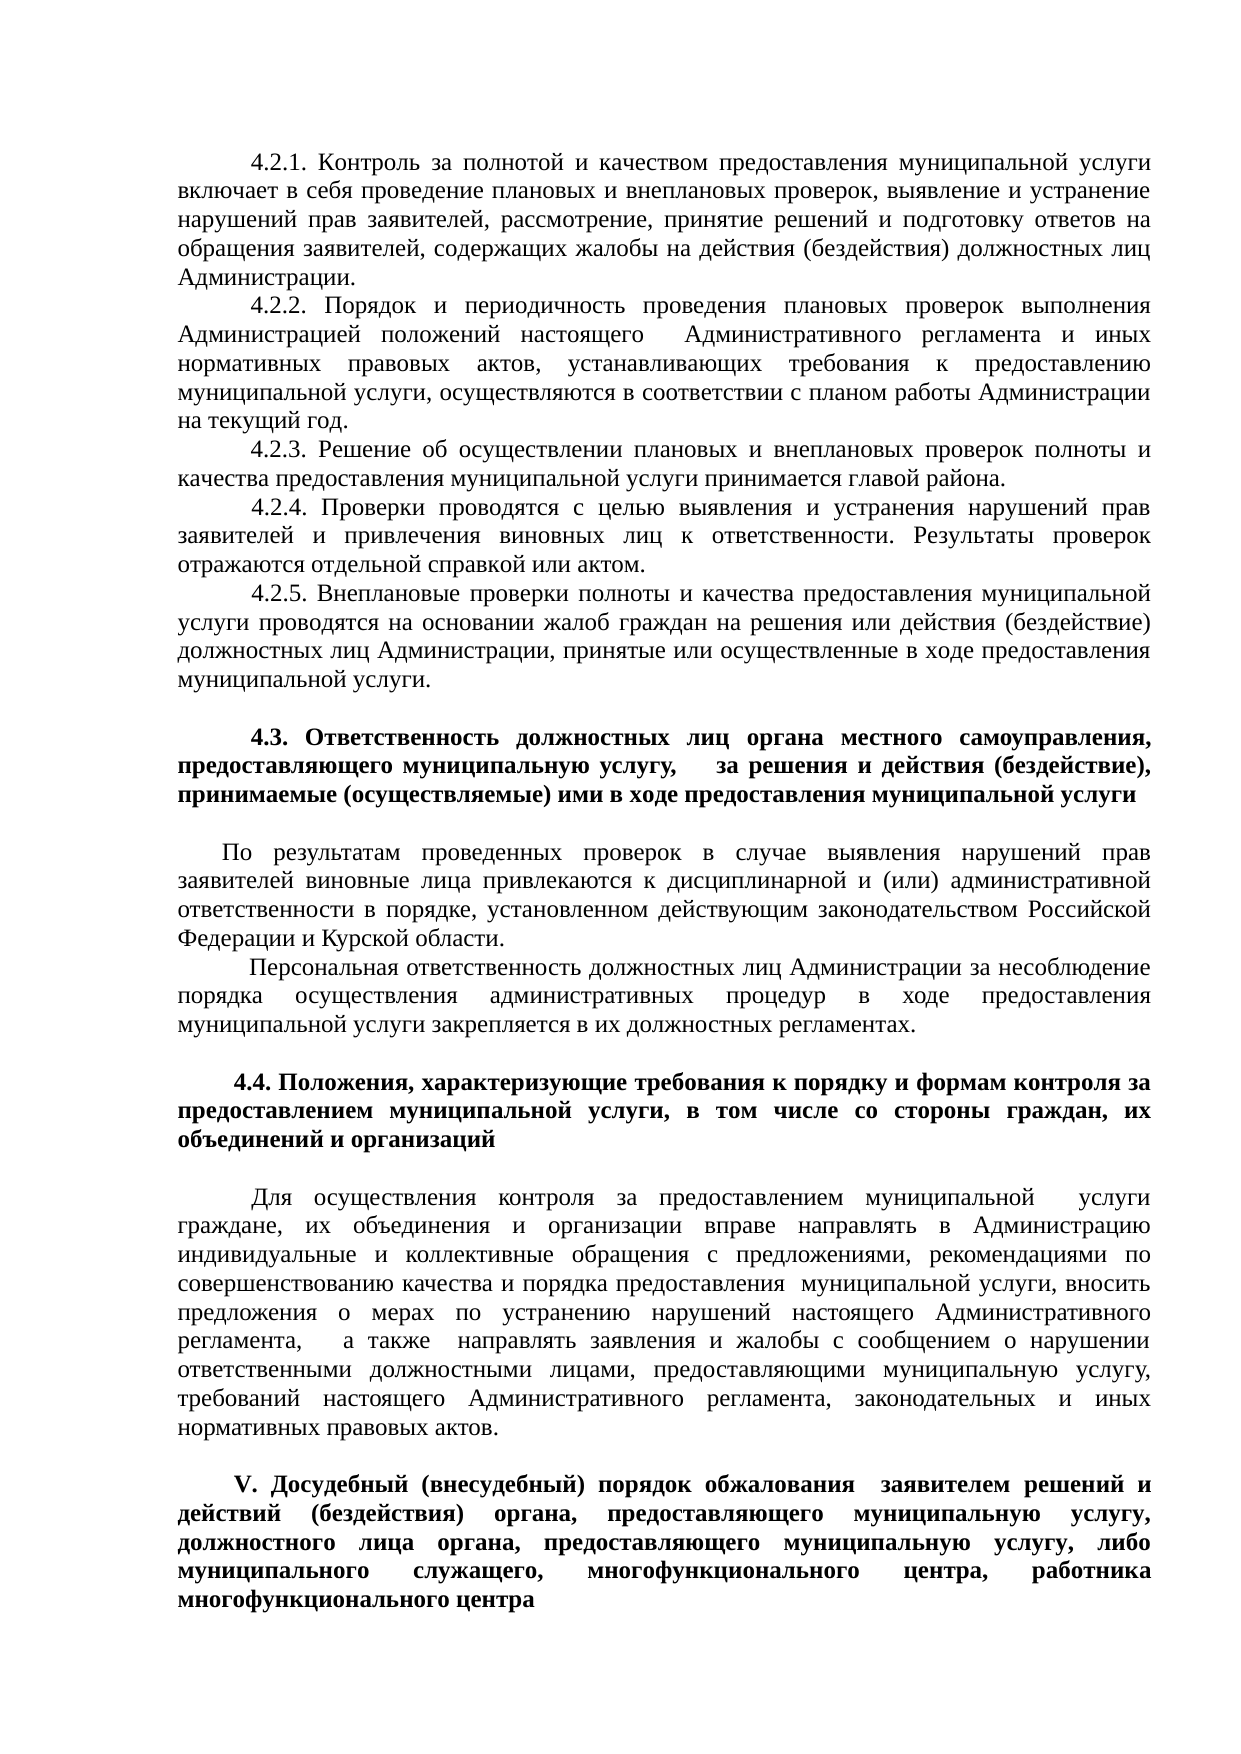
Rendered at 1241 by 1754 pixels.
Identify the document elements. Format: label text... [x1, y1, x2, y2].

text По результатам проведенных проверок в случае выявления нарушений прав заявителей виновные лица привлекаются к дисциплинарной и (или) административной ответственности в порядке, установленном действующим законодательством Российской Федерации и Курской области. [177, 837, 1152, 952]
text Персональная ответственность должностных лиц Администрации за несоблюдение порядка осуществления административных процедур в ходе предоставления муниципальной услуги закрепляется в их должностных регламентах. [177, 952, 1152, 1038]
text 4.2.5. Внеплановые проверки полноты и качества предоставления муниципальной услуги проводятся на основании жалоб граждан на решения или действия (бездействие) должностных лиц Администрации, принятые или осуществленные в ходе предоставления муниципальной услуги. [177, 578, 1152, 693]
text 4.4. Положения, характеризующие требования к порядку и формам контроля за предоставлением муниципальной услуги, в том числе со стороны граждан, их объединений и организаций [177, 1067, 1152, 1153]
text 4.2.2. Порядок и периодичность проведения плановых проверок выполнения Администрацией положений настоящего Административного регламента и иных нормативных правовых актов, устанавливающих требования к предоставлению муниципальной услуги, осуществляются в соответствии с планом работы Администрации на текущий год. [177, 291, 1152, 434]
text V. Досудебный (внесудебный) порядок обжалования заявителем решений и действий (бездействия) органа, предоставляющего муниципальную услугу, должностного лица органа, предоставляющего муниципальную услугу, либо муниципального служащего, многофункционального центра, работника многофункционального центра [177, 1469, 1152, 1613]
text 4.2.1. Контроль за полнотой и качеством предоставления муниципальной услуги включает в себя проведение плановых и внеплановых проверок, выявление и устранение нарушений прав заявителей, рассмотрение, принятие решений и подготовку ответов на обращения заявителей, содержащих жалобы на действия (бездействия) должностных лиц Администрации. [177, 147, 1152, 291]
text 4.2.4. Проверки проводятся с целью выявления и устранения нарушений прав заявителей и привлечения виновных лиц к ответственности. Результаты проверок отражаются отдельной справкой или актом. [177, 492, 1152, 578]
text Для осуществления контроля за предоставлением муниципальной услуги граждане, их объединения и организации вправе направлять в Администрацию индивидуальные и коллективные обращения с предложениями, рекомендациями по совершенствованию качества и порядка предоставления муниципальной услуги, вносить предложения о мерах по устранению нарушений настоящего Административного регламента, а также направлять заявления и жалобы с сообщением о нарушении ответственными должностными лицами, предоставляющими муниципальную услугу, требований настоящего Административного регламента, законодательных и иных нормативных правовых актов. [177, 1182, 1152, 1441]
text 4.2.3. Решение об осуществлении плановых и внеплановых проверок полноты и качества предоставления муниципальной услуги принимается главой района. [177, 434, 1152, 492]
text 4.3. Ответственность должностных лиц органа местного самоуправления, предоставляющего муниципальную услугу, за решения и действия (бездействие), принимаемые (осуществляемые) ими в ходе предоставления муниципальной услуги [177, 722, 1152, 808]
